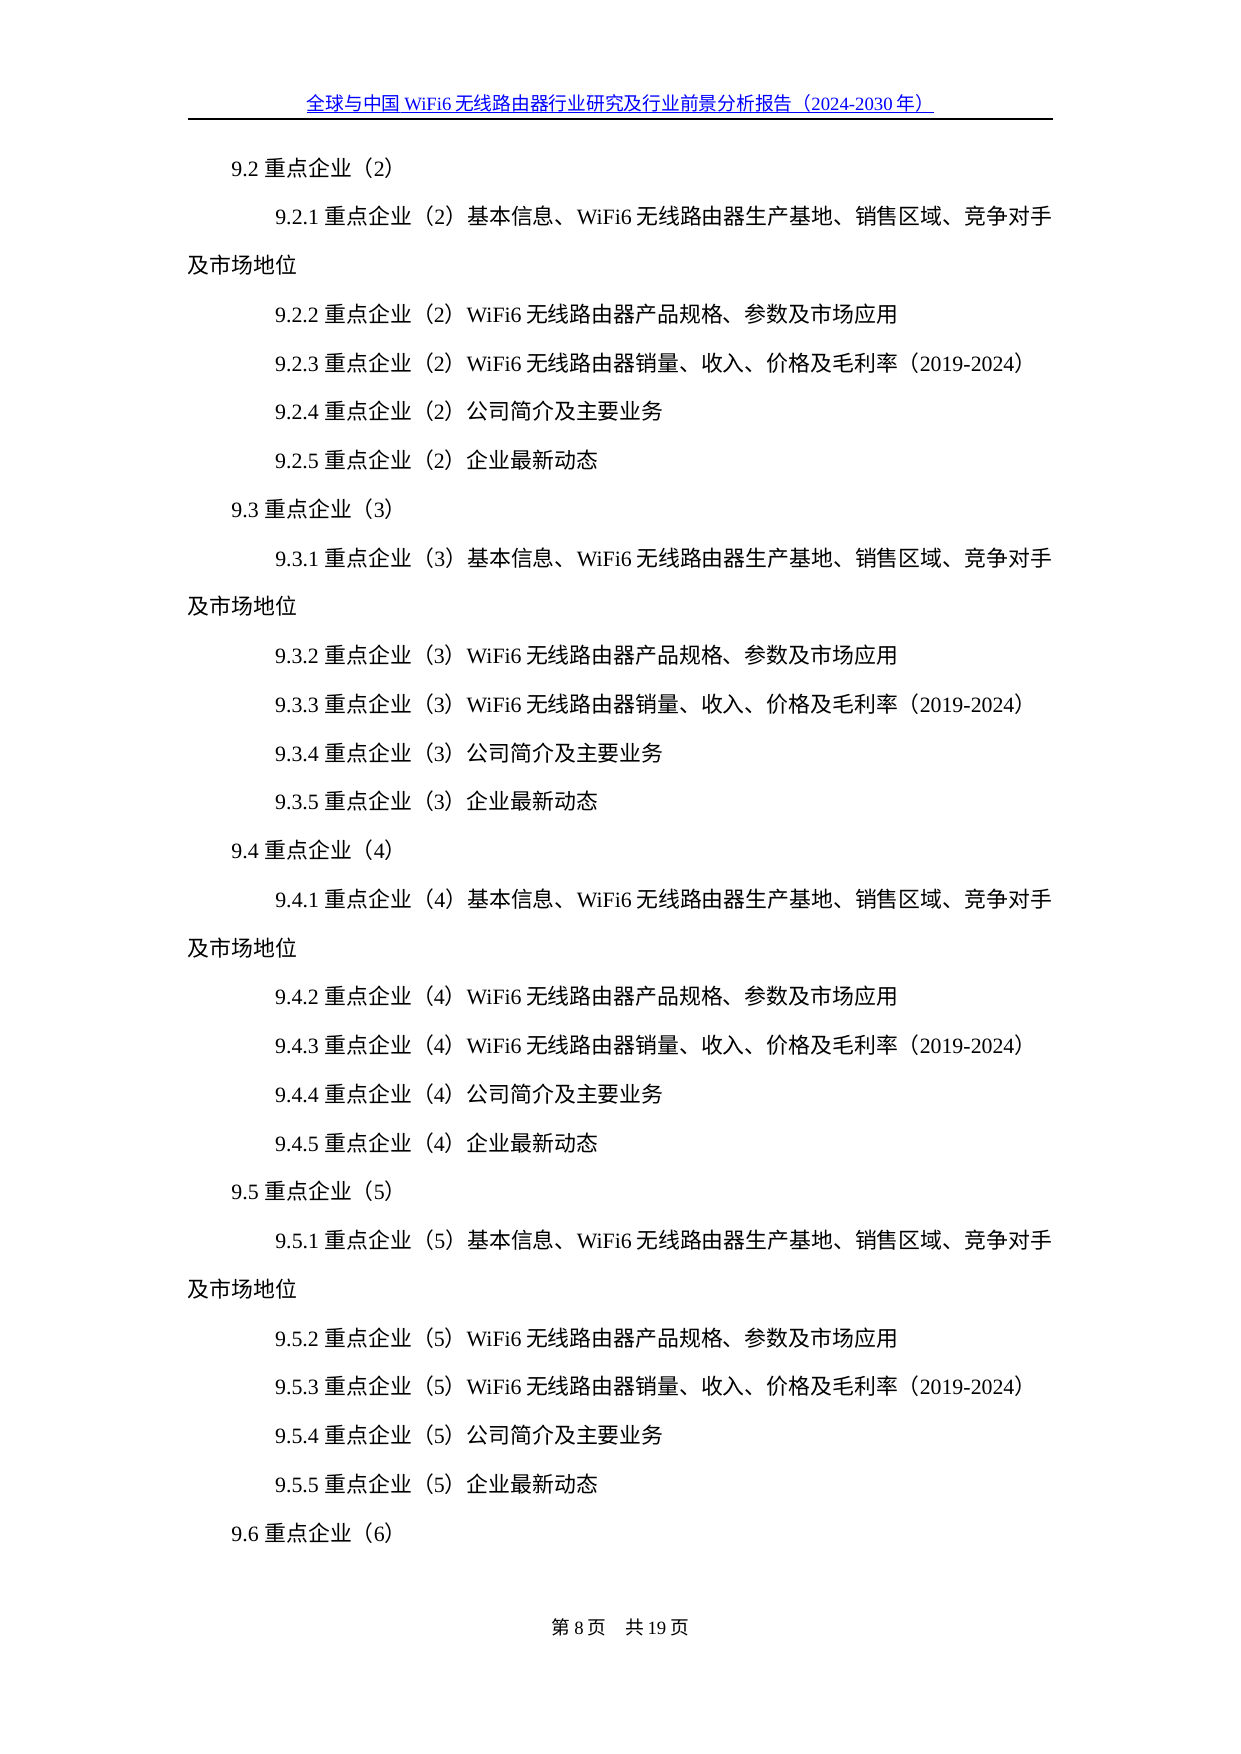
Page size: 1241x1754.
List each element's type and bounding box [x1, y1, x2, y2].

text [187, 150, 1053, 1548]
